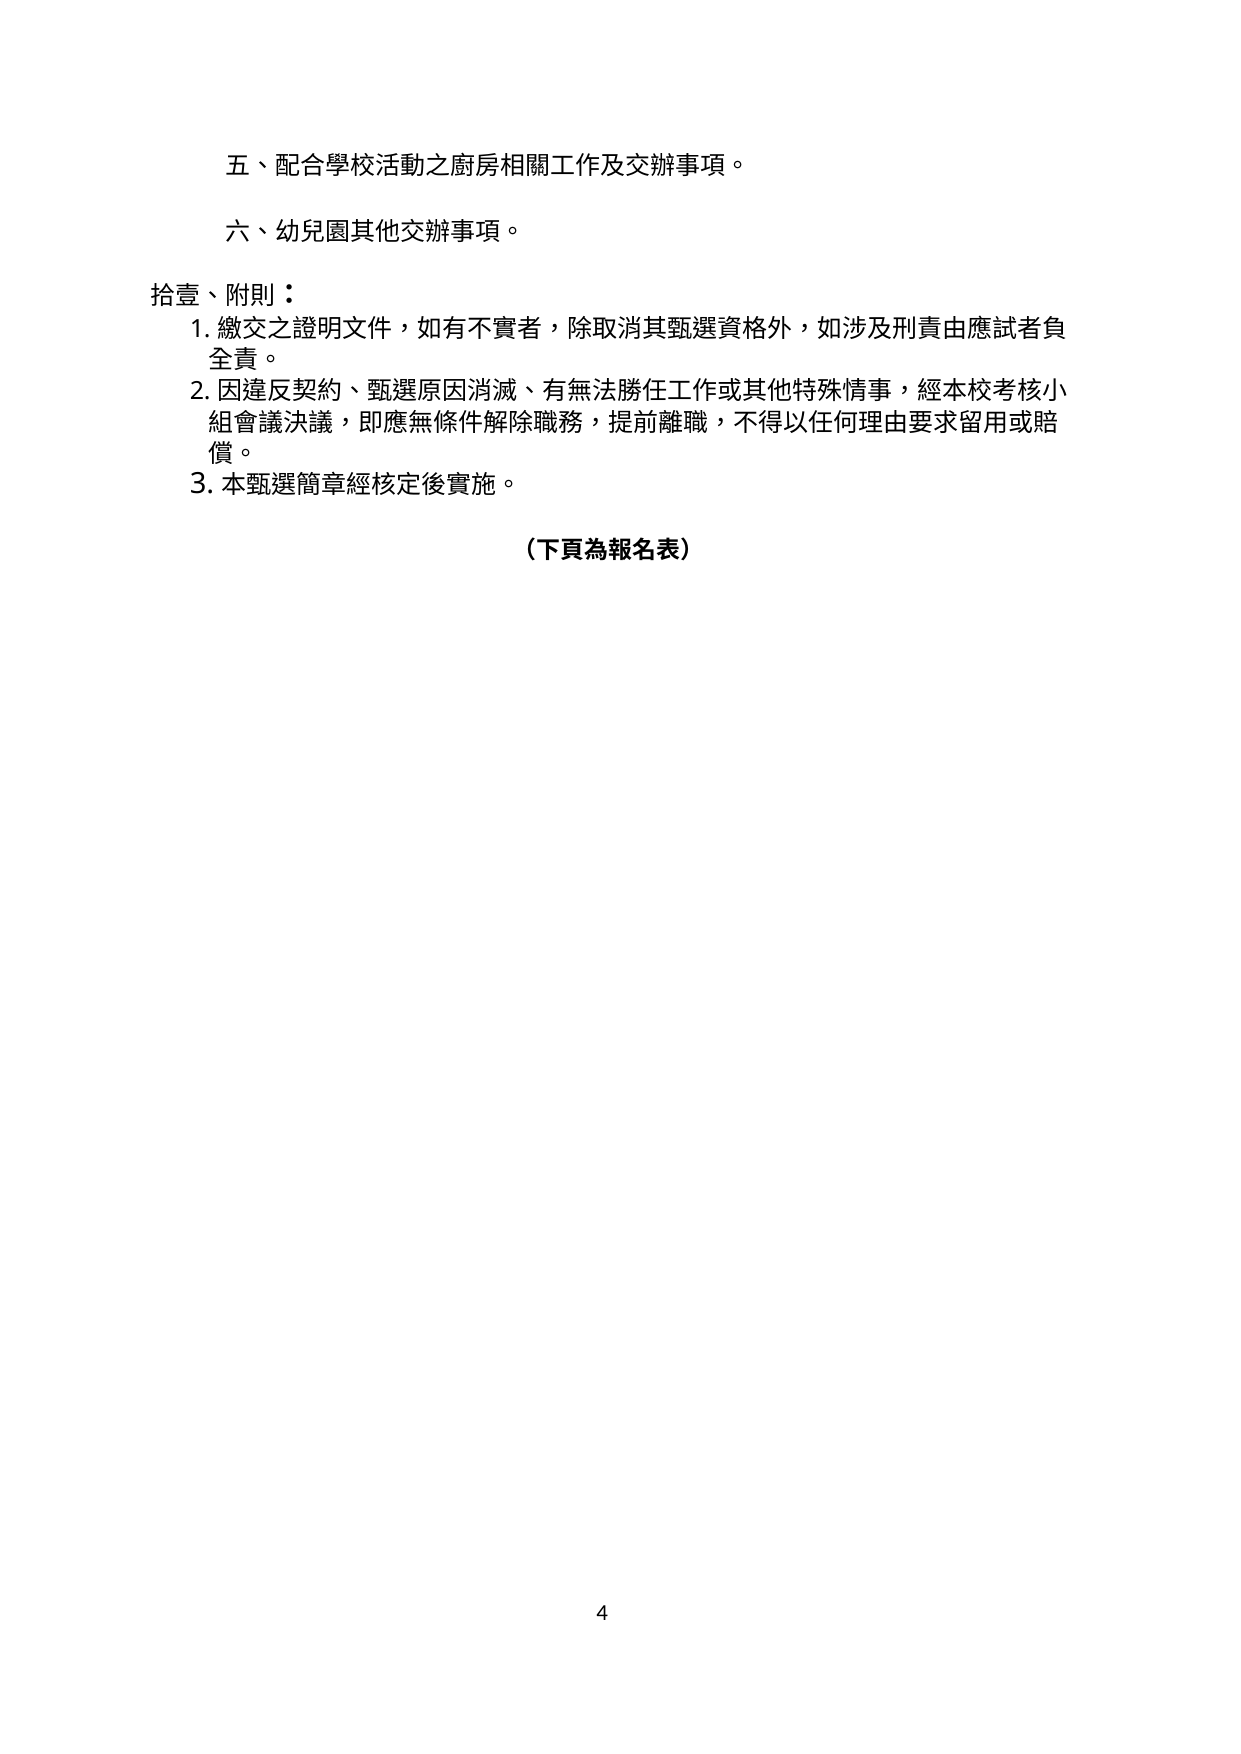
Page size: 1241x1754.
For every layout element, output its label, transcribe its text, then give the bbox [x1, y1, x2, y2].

text 六、幼兒園其他交辦事項。 [225, 211, 789, 247]
text 五、配合學校活動之廚房相關工作及交辦事項。 [225, 146, 1069, 182]
list 本甄選簡章經核定後實施。 [189, 468, 1077, 500]
text 拾壹、附則： [150, 272, 1067, 312]
text （下頁為報名表） [139, 531, 1077, 566]
list 因違反契約、甄選原因消滅、有無法勝任工作或其他特殊情事，經本校考核小組會議決議，即應無條件解除職務，提前離職，不得以任何理由要求留用或賠償。 [189, 375, 1077, 468]
list 繳交之證明文件，如有不實者，除取消其甄選資格外，如涉及刑責由應試者負全責。 [189, 312, 1077, 375]
